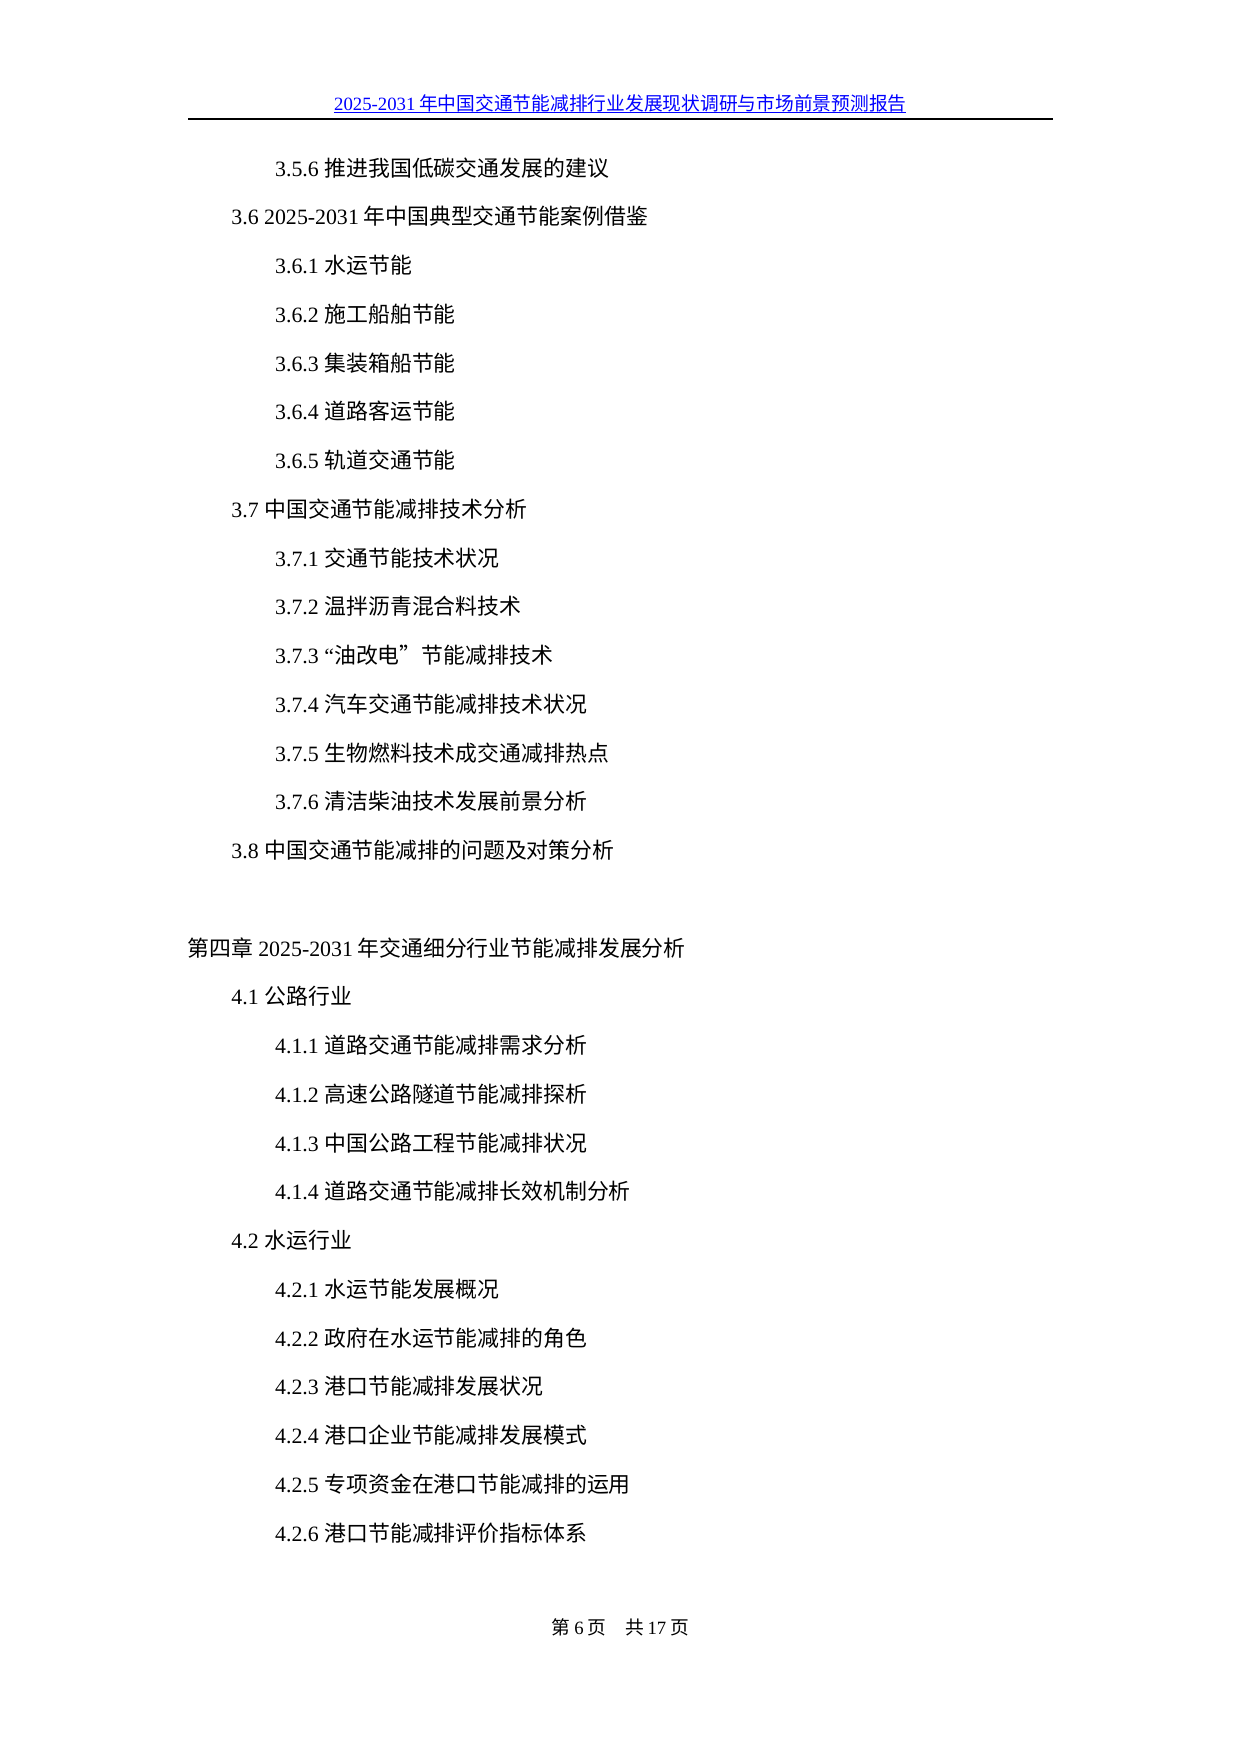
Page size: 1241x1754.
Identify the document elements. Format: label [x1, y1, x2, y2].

text [187, 150, 1053, 1548]
